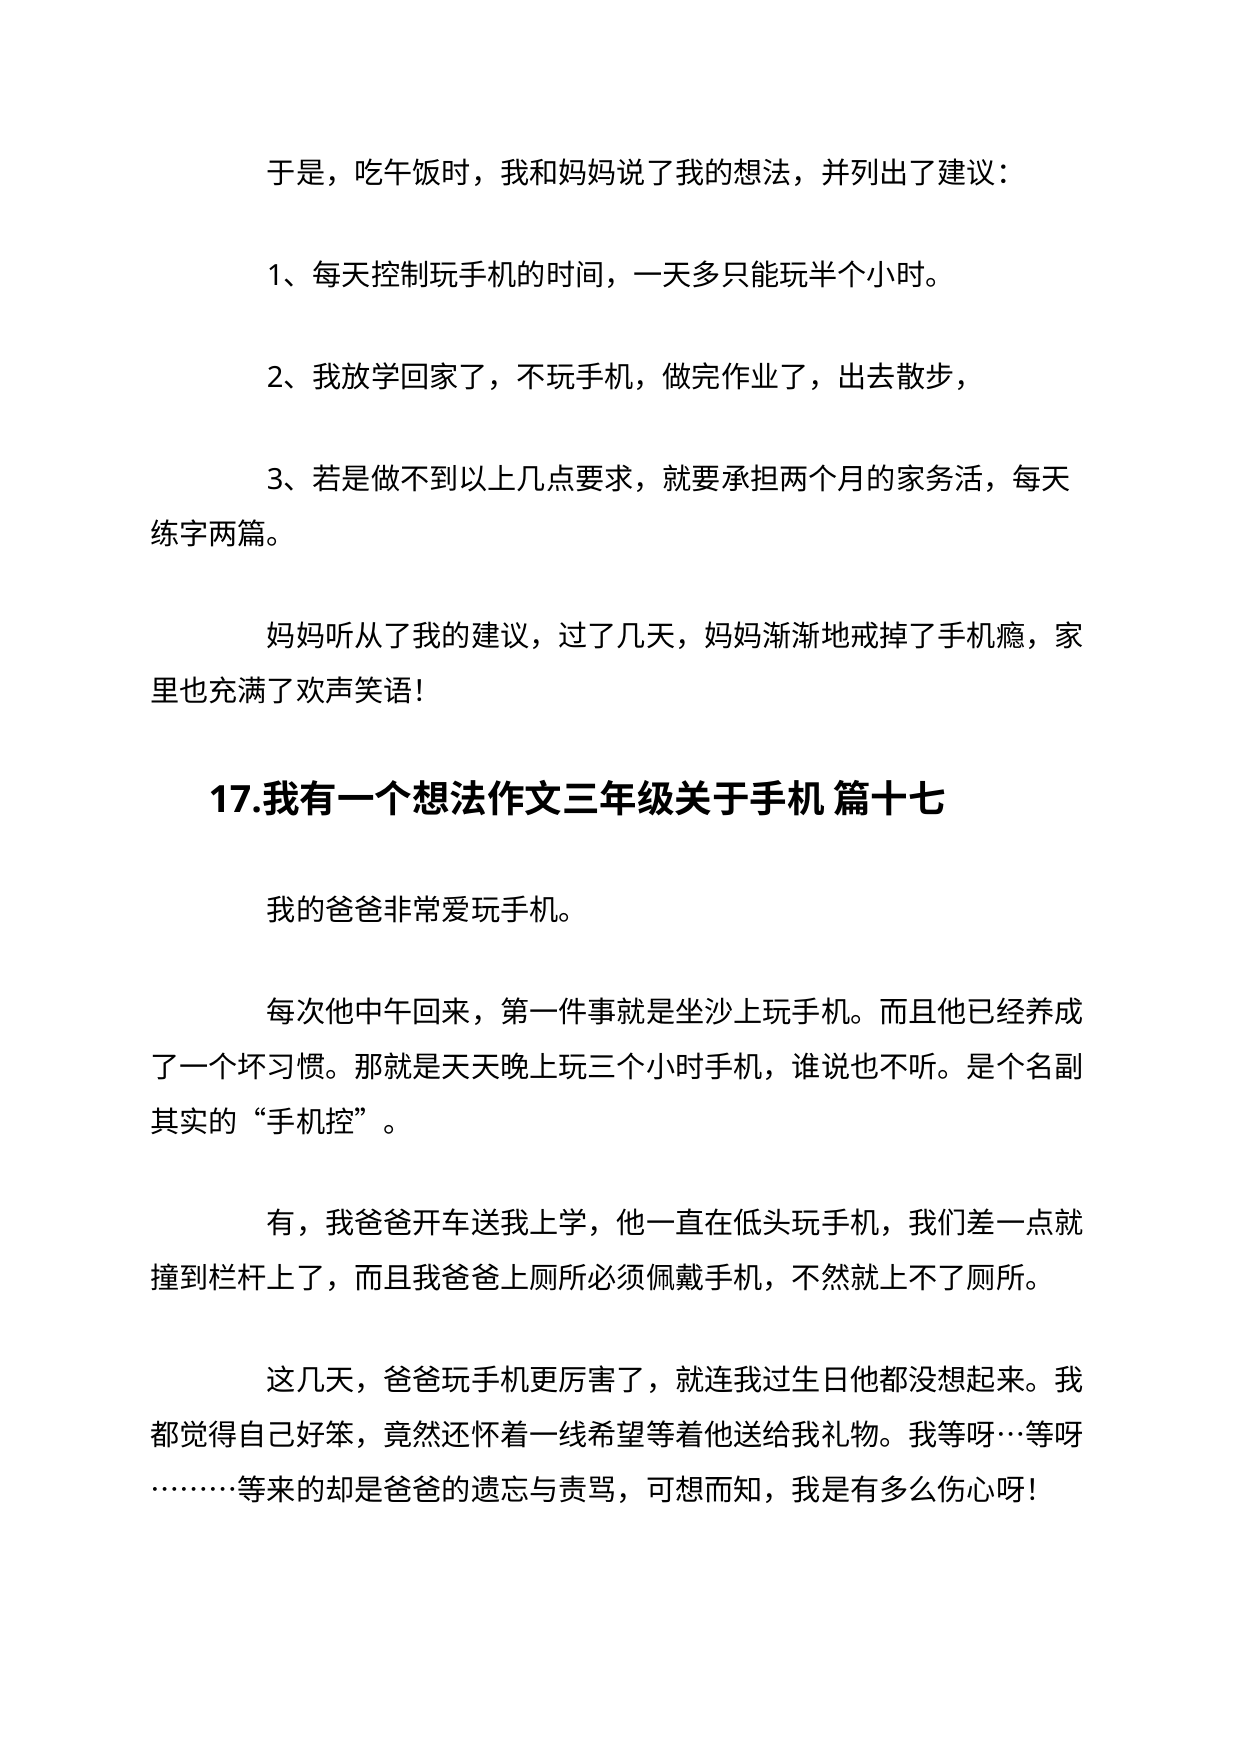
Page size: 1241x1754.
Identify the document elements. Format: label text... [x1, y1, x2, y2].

text 于是，吃午饭时，我和妈妈说了我的想法，并列出了建议： [150, 150, 1090, 192]
text 我的爸爸非常爱玩手机。 [150, 887, 1090, 929]
text 有，我爸爸开车送我上学，他一直在低头玩手机，我们差一点就撞到栏杆上了，而且我爸爸上厕所必须佩戴手机，不然就上不了厕所。 [150, 1200, 1090, 1297]
text 2、我放学回家了，不玩手机，做完作业了，出去散步， [150, 354, 1090, 396]
text 每次他中午回来，第一件事就是坐沙上玩手机。而且他已经养成了一个坏习惯。那就是天天晚上玩三个小时手机，谁说也不听。是个名副其实的“手机控”。 [150, 988, 1090, 1141]
text 妈妈听从了我的建议，过了几天，妈妈渐渐地戒掉了手机瘾，家里也充满了欢声笑语！ [150, 612, 1090, 710]
text 这几天，爸爸玩手机更厉害了，就连我过生日他都没想起来。我都觉得自己好笨，竟然还怀着一线希望等着他送给我礼物。我等呀…等呀………等来的却是爸爸的遗忘与责骂，可想而知，我是有多么伤心呀！ [150, 1357, 1090, 1509]
text 17.我有一个想法作文三年级关于手机 篇十七 [150, 769, 1090, 824]
text 3、若是做不到以上几点要求，就要承担两个月的家务活，每天练字两篇。 [150, 456, 1090, 553]
text 1、每天控制玩手机的时间，一天多只能玩半个小时。 [150, 252, 1090, 294]
